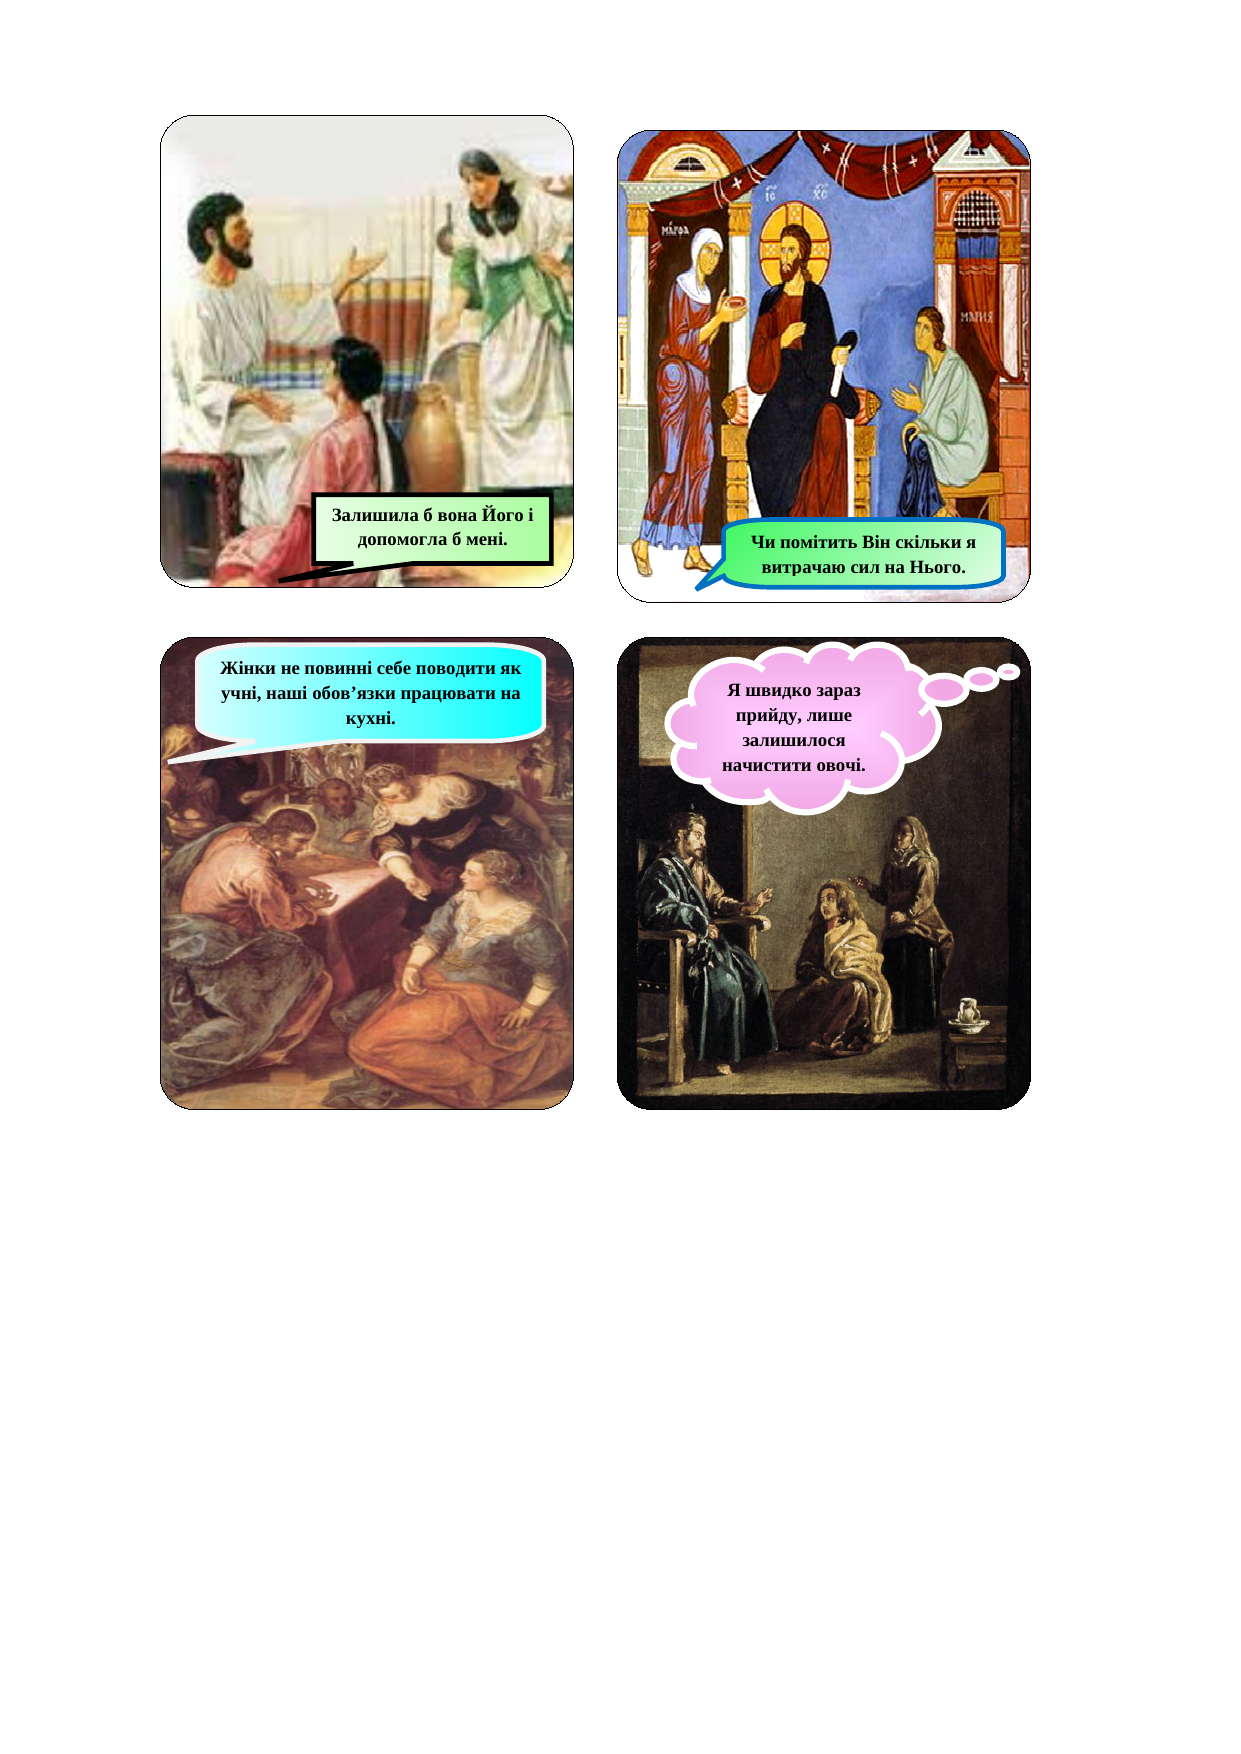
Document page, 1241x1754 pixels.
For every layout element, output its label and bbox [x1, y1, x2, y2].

picture [160, 637, 574, 1109]
picture [618, 130, 1031, 602]
picture [160, 115, 574, 587]
picture [618, 637, 1031, 1109]
